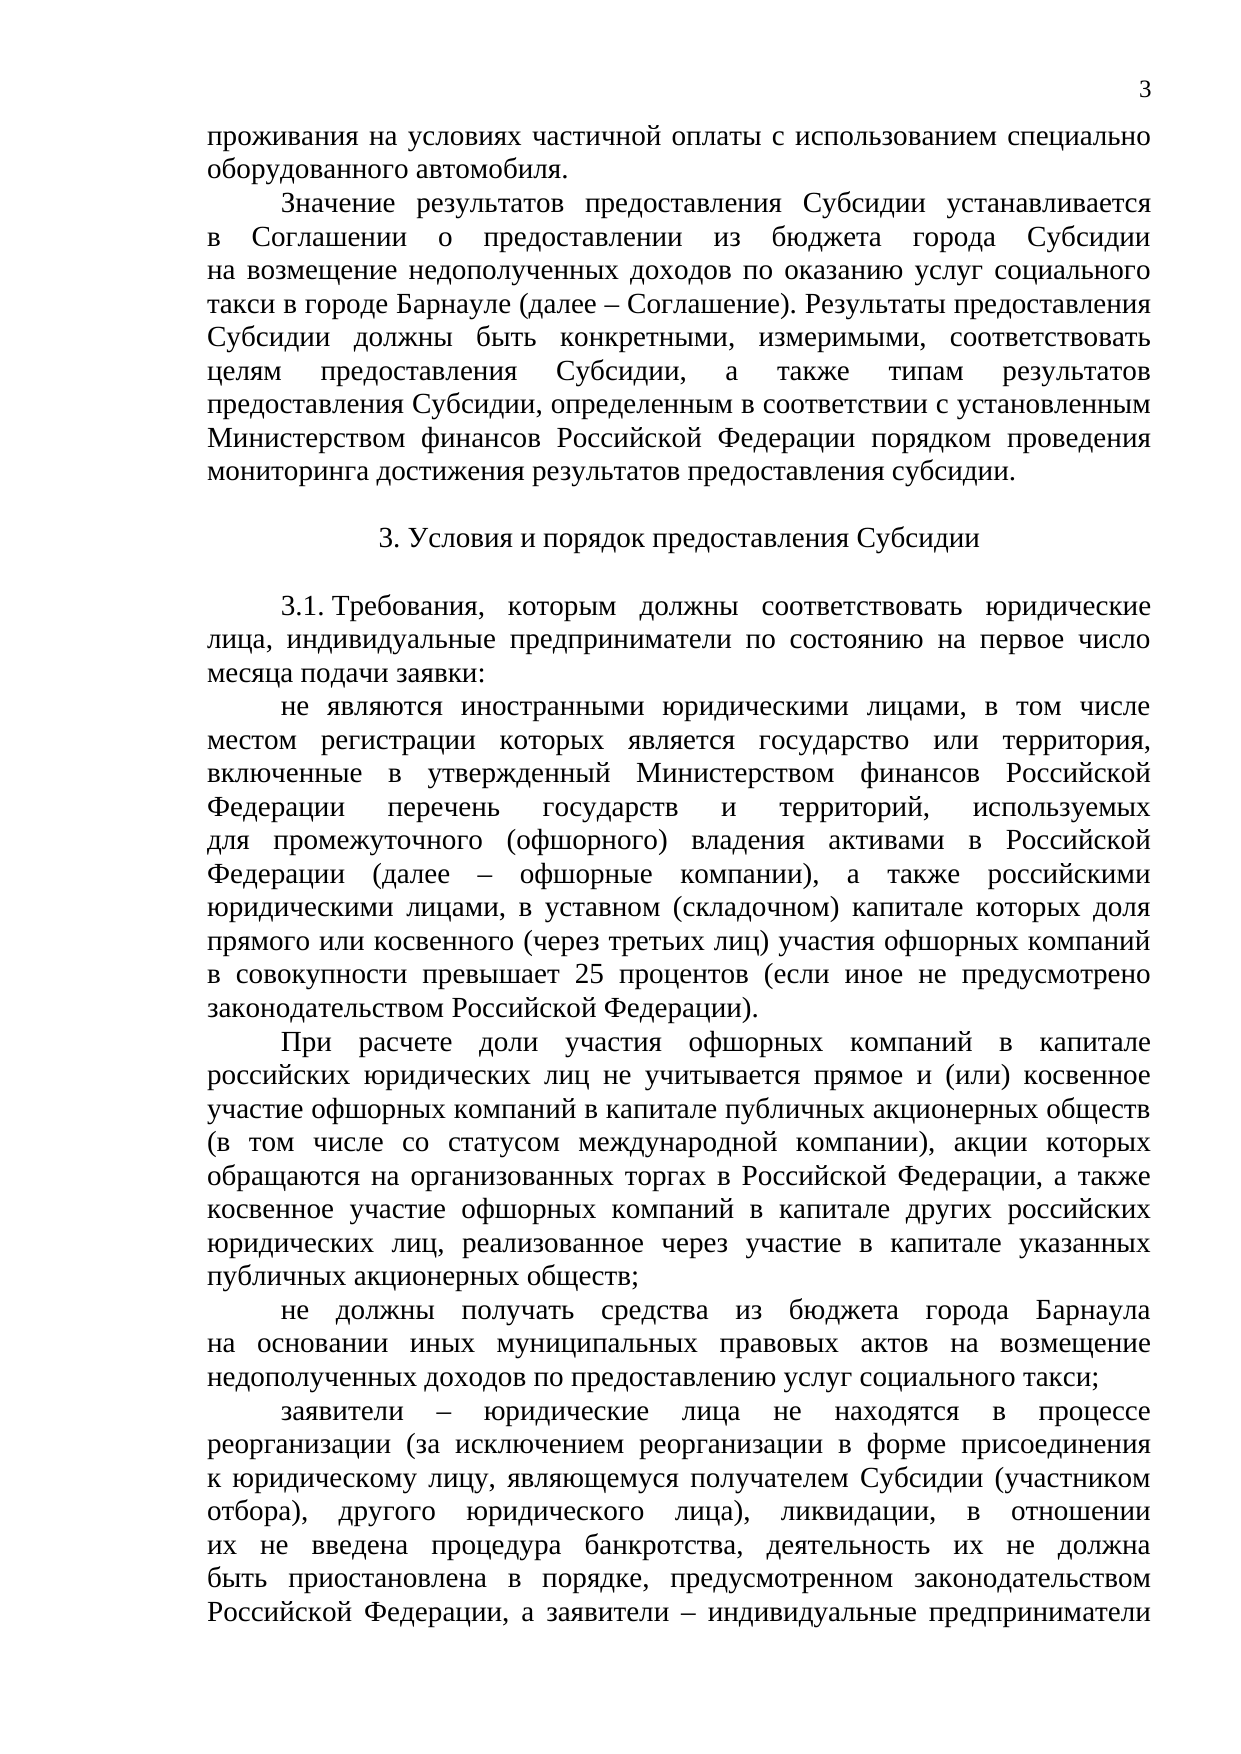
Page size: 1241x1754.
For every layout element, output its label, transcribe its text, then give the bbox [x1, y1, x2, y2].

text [207, 1393, 1152, 1627]
subtitle 3. Условия и порядок предоставления Субсидии [207, 521, 1152, 554]
text не должны получать средства из бюджета города Барнаула на основании иных муниципальных правовых актов на возмещение недополученных доходов по предоставлению услуг социального такси; [207, 1292, 1152, 1393]
text При расчете доли участия офшорных компаний в капитале российских юридических лиц не учитывается прямое и (или) косвенное участие офшорных компаний в капитале публичных акционерных обществ (в том числе со статусом международной компании), акции которых обращаются на организованных торгах в Российской Федерации, а также косвенное участие офшорных компаний в капитале других российских юридических лиц, реализованное через участие в капитале указанных публичных акционерных обществ; [207, 1024, 1152, 1292]
text 3.1. Требования, которым должны соответствовать юридические лица, индивидуальные предприниматели по состоянию на первое число месяца подачи заявки: [207, 588, 1152, 688]
text не являются иностранными юридическими лицами, в том числе местом регистрации которых является государство или территория, включенные в утвержденный Министерством финансов Российской Федерации перечень государств и территорий, используемых для промежуточного (офшорного) владения активами в Российской Федерации (далее – офшорные компании), а также российскими юридическими лицами, в уставном (складочном) капитале которых доля прямого или косвенного (через третьих лиц) участия офшорных компаний в совокупности превышает 25 процентов (если иное не предусмотрено законодательством Российской Федерации). [207, 688, 1152, 1024]
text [207, 118, 1152, 185]
text Значение результатов предоставления Субсидии устанавливается в Соглашении о предоставлении из бюджета города Субсидии на возмещение недополученных доходов по оказанию услуг социального такси в городе Барнауле (далее – Соглашение). Результаты предоставления Субсидии должны быть конкретными, измеримыми, соответствовать целям предоставления Субсидии, а также типам результатов предоставления Субсидии, определенным в соответствии с установленным Министерством финансов Российской Федерации порядком проведения мониторинга достижения результатов предоставления субсидии. [207, 185, 1152, 487]
